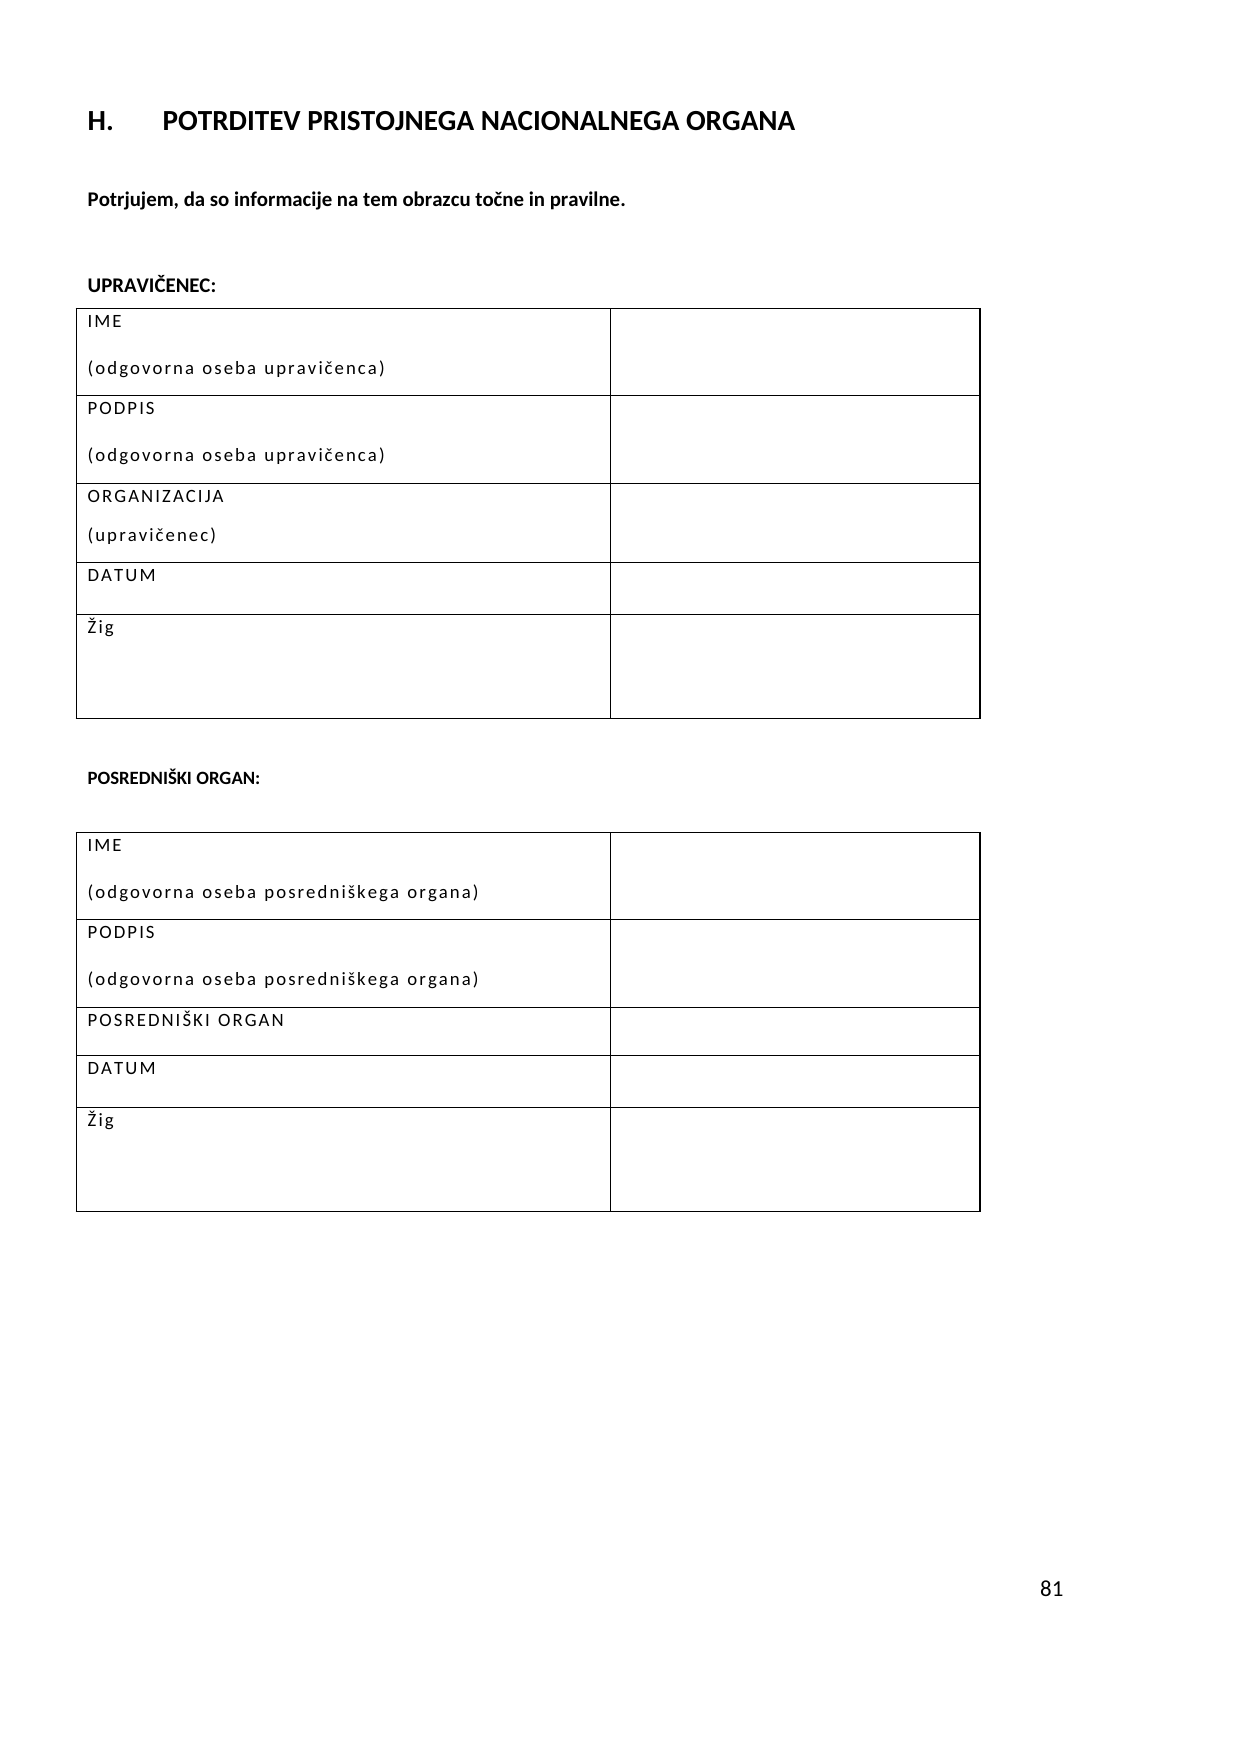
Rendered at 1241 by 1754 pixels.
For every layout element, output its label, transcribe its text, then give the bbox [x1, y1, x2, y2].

table_cell DATUM [77, 563, 610, 614]
table_cell [611, 563, 979, 614]
table_cell DATUM [77, 1056, 610, 1107]
table_cell PODPIS (odgovorna oseba posredniškega organa) [77, 920, 610, 1007]
table_cell Žig [77, 1108, 610, 1211]
table_header [611, 309, 979, 395]
table_cell [611, 1108, 979, 1211]
text POSREDNIŠKI ORGAN: [87, 766, 1063, 789]
table_header IME (odgovorna oseba upravičenca) [77, 309, 610, 395]
list POTRDITEV PRISTOJNEGA NACIONALNEGA ORGANA [87, 102, 1063, 138]
table_header [611, 833, 979, 919]
table_cell [611, 615, 979, 718]
table_cell [611, 920, 979, 1007]
table_header IME (odgovorna oseba posredniškega organa) [77, 833, 610, 919]
table_cell [611, 1056, 979, 1107]
text UPRAVIČENEC: [87, 272, 1063, 297]
table_cell [611, 396, 979, 483]
table_cell ORGANIZACIJA (upravičenec) [77, 484, 610, 562]
table_cell [611, 1008, 979, 1055]
table_cell [611, 484, 979, 562]
table_cell Žig [77, 615, 610, 718]
table_cell PODPIS (odgovorna oseba upravičenca) [77, 396, 610, 483]
table_cell POSREDNIŠKI ORGAN [77, 1008, 610, 1055]
text Potrjujem, da so informacije na tem obrazcu točne in pravilne. [87, 186, 1063, 212]
